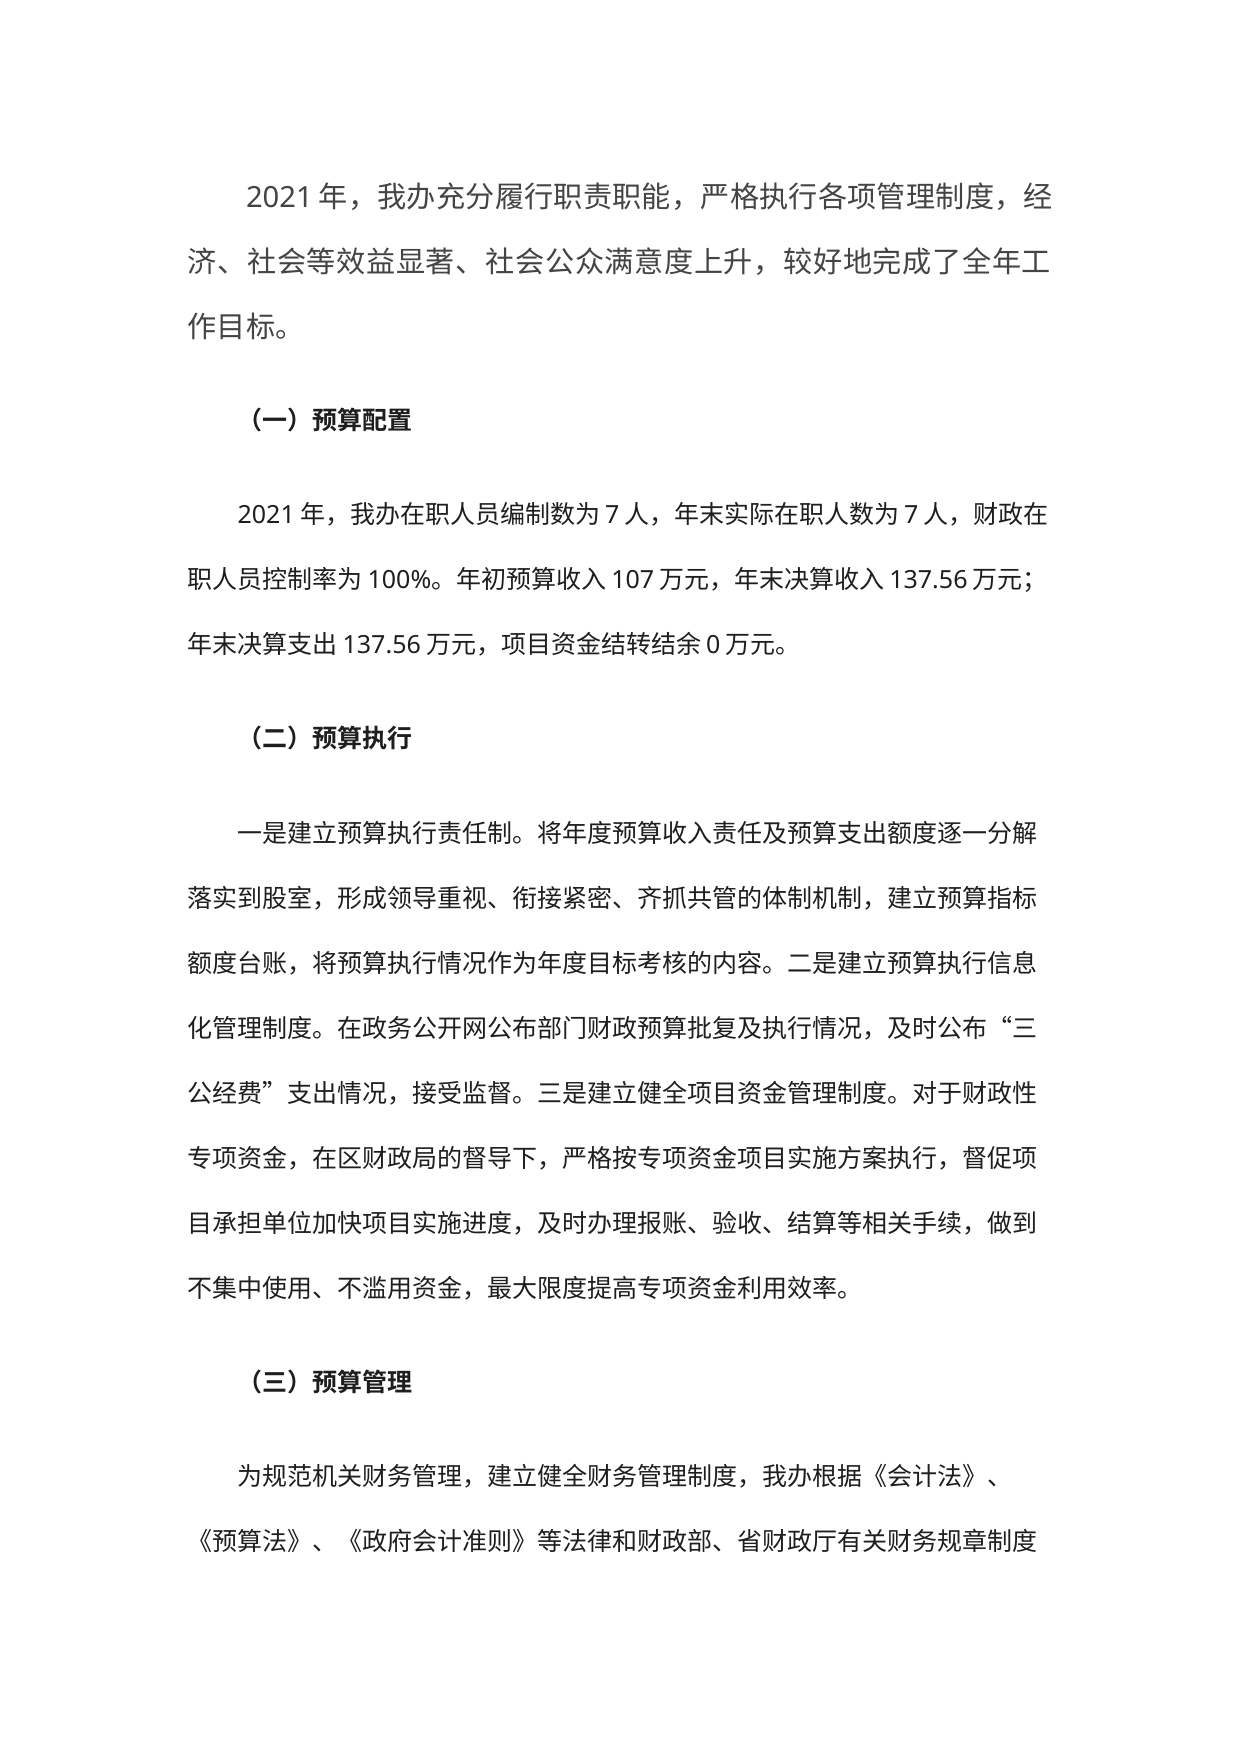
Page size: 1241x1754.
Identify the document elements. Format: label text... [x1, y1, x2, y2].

text 2021年，我办充分履行职责职能，严格执行各项管理制度，经济、社会等效益显著、社会公众满意度上升，较好地完成了全年工作目标。 [187, 162, 1053, 357]
text （一）预算配置 [187, 386, 1053, 451]
text （三）预算管理 [187, 1348, 1053, 1413]
text 2021年，我办在职人员编制数为7人，年末实际在职人数为7人，财政在职人员控制率为100%。年初预算收入107万元，年末决算收入137.56万元；年末决算支出137.56万元，项目资金结转结余0万元。 [187, 480, 1053, 675]
text （二）预算执行 [187, 704, 1053, 769]
text 一是建立预算执行责任制。将年度预算收入责任及预算支出额度逐一分解落实到股室，形成领导重视、衔接紧密、齐抓共管的体制机制，建立预算指标额度台账，将预算执行情况作为年度目标考核的内容。二是建立预算执行信息化管理制度。在政务公开网公布部门财政预算批复及执行情况，及时公布“三公经费”支出情况，接受监督。三是建立健全项目资金管理制度。对于财政性专项资金，在区财政局的督导下，严格按专项资金项目实施方案执行，督促项目承担单位加快项目实施进度，及时办理报账、验收、结算等相关手续，做到不集中使用、不滥用资金，最大限度提高专项资金利用效率。 [187, 799, 1053, 1319]
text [187, 1442, 1053, 1572]
